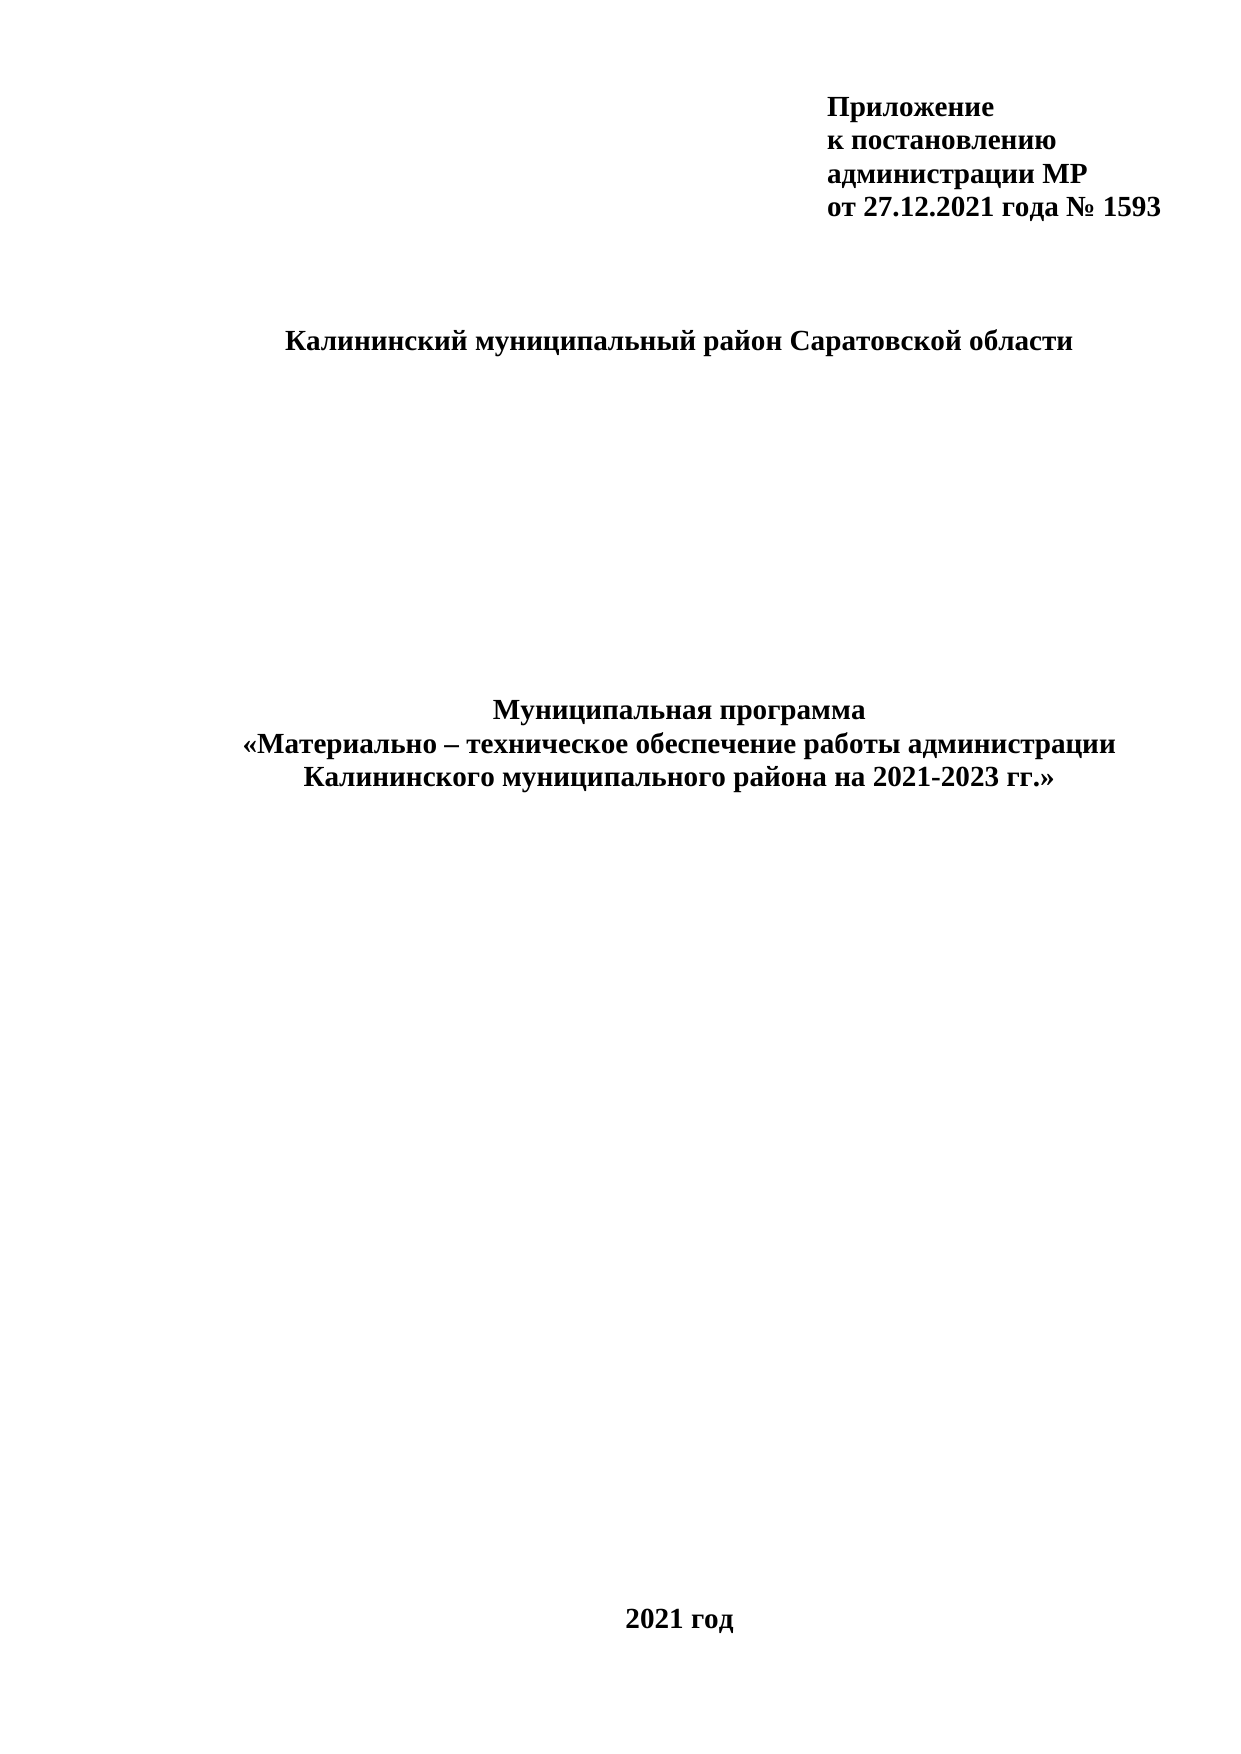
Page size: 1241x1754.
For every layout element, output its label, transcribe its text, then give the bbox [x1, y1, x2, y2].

text от 27.12.2021 года № 1593 [827, 189, 1181, 223]
text Калининский муниципальный район Саратовской области [177, 323, 1181, 357]
text к постановлению [827, 122, 1181, 156]
text 2021 год [177, 1601, 1181, 1634]
text Муниципальная программа [177, 692, 1181, 726]
text администрации МР [827, 156, 1181, 189]
text «Материально – техническое обеспечение работы администрации Калининского муниципального района на 2021-2023 гг.» [177, 726, 1181, 793]
text Приложение [827, 89, 1181, 122]
